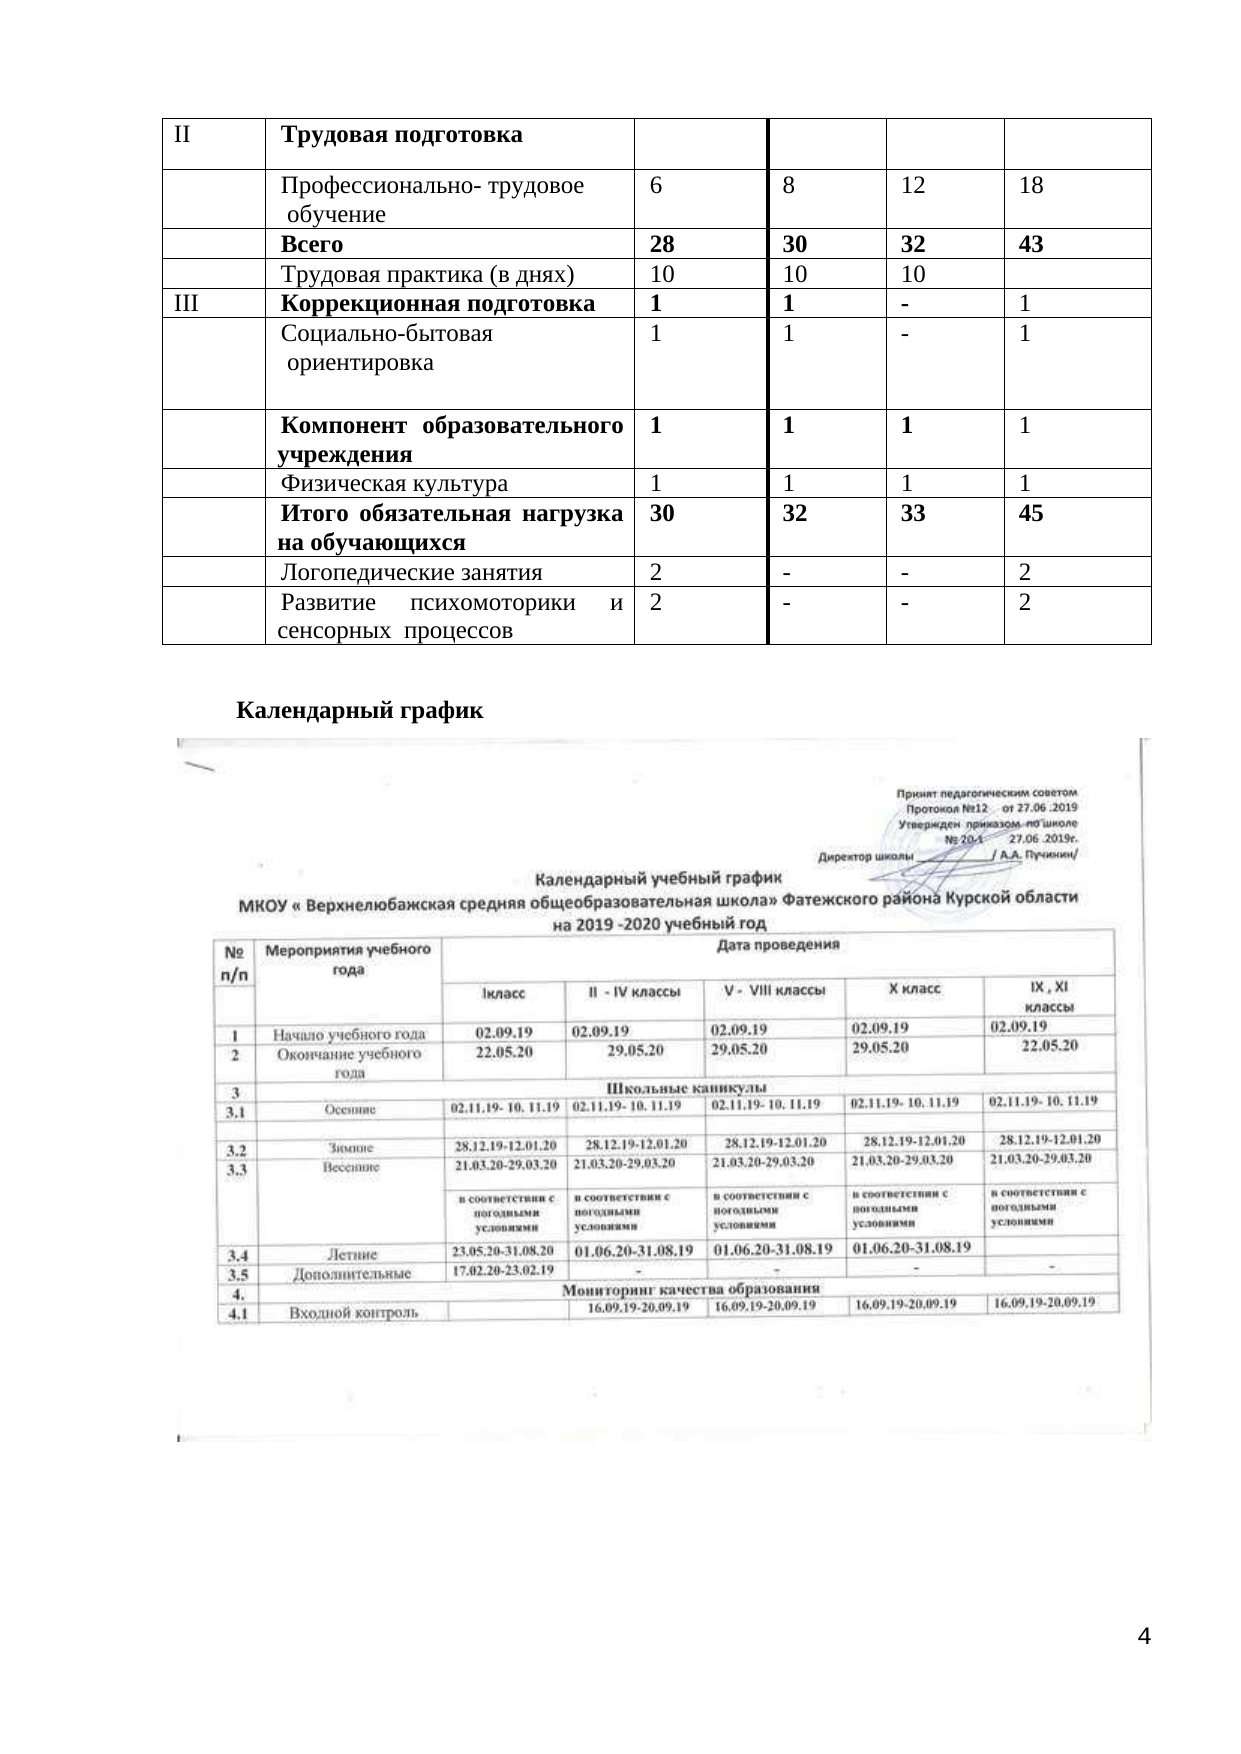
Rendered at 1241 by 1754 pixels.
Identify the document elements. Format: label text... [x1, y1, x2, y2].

table_cell 43 [1005, 229, 1151, 258]
text Календарный график [177, 696, 1152, 724]
table_cell III [163, 289, 265, 317]
table_cell [163, 557, 265, 586]
table_cell [163, 259, 265, 287]
table_cell 10 [770, 259, 886, 287]
table_cell Трудовая подготовка [266, 119, 634, 169]
table_cell 1 [635, 289, 766, 317]
table_cell 1 [887, 469, 1004, 497]
table_cell Профессионально- трудовое обучение [266, 170, 634, 228]
table_cell 1 [635, 410, 766, 467]
table_cell - [770, 587, 886, 644]
table_cell 1 [887, 410, 1004, 467]
table_cell [163, 410, 265, 467]
table_cell [163, 587, 265, 644]
table_cell 32 [770, 498, 886, 556]
table_cell 8 [770, 170, 886, 228]
table_cell 2 [1005, 587, 1151, 644]
table_cell - [887, 318, 1004, 409]
table_cell Логопедические занятия [266, 557, 634, 586]
table_cell [1005, 259, 1151, 287]
table_cell 6 [635, 170, 766, 228]
table_cell 1 [635, 469, 766, 497]
table_cell 1 [770, 410, 886, 467]
table_cell 2 [1005, 557, 1151, 586]
table_cell 2 [635, 557, 766, 586]
table_cell 1 [1005, 318, 1151, 409]
table_cell 1 [1005, 289, 1151, 317]
table_cell 28 [635, 229, 766, 258]
table_cell 1 [1005, 410, 1151, 467]
table_cell 12 [887, 170, 1004, 228]
table_cell [163, 170, 265, 228]
table_cell - [887, 587, 1004, 644]
table_cell - [770, 557, 886, 586]
table_cell 18 [1005, 170, 1151, 228]
table_cell Развитие психомоторики и сенсорных процессов [266, 587, 634, 644]
table_cell [163, 498, 265, 556]
table_cell 1 [1005, 469, 1151, 497]
picture [177, 738, 1152, 1442]
table_cell 2 [635, 587, 766, 644]
table_cell Всего [266, 229, 634, 258]
table_cell 1 [770, 318, 886, 409]
table_cell Компонент образовательного учреждения [266, 410, 634, 467]
table_cell - [887, 557, 1004, 586]
table_cell - [887, 289, 1004, 317]
table_cell Итого обязательная нагрузка на обучающихся [266, 498, 634, 556]
table_cell [635, 119, 766, 169]
table_cell [163, 469, 265, 497]
table_cell [163, 229, 265, 258]
table_cell 32 [887, 229, 1004, 258]
table_cell [770, 119, 886, 169]
table_cell 30 [770, 229, 886, 258]
table_cell Социально-бытовая ориентировка [266, 318, 634, 409]
table_cell 1 [635, 318, 766, 409]
table_cell [1005, 119, 1151, 169]
table_cell 33 [887, 498, 1004, 556]
table_cell II [163, 119, 265, 169]
table_cell [887, 119, 1004, 169]
table_cell Трудовая практика (в днях) [266, 259, 634, 287]
table_cell Физическая культура [266, 469, 634, 497]
table_cell Коррекционная подготовка [266, 289, 634, 317]
table_cell 30 [635, 498, 766, 556]
table_cell 1 [770, 289, 886, 317]
table_cell 10 [887, 259, 1004, 287]
table_cell 10 [635, 259, 766, 287]
table_cell 45 [1005, 498, 1151, 556]
table_cell [163, 318, 265, 409]
table_cell 1 [770, 469, 886, 497]
